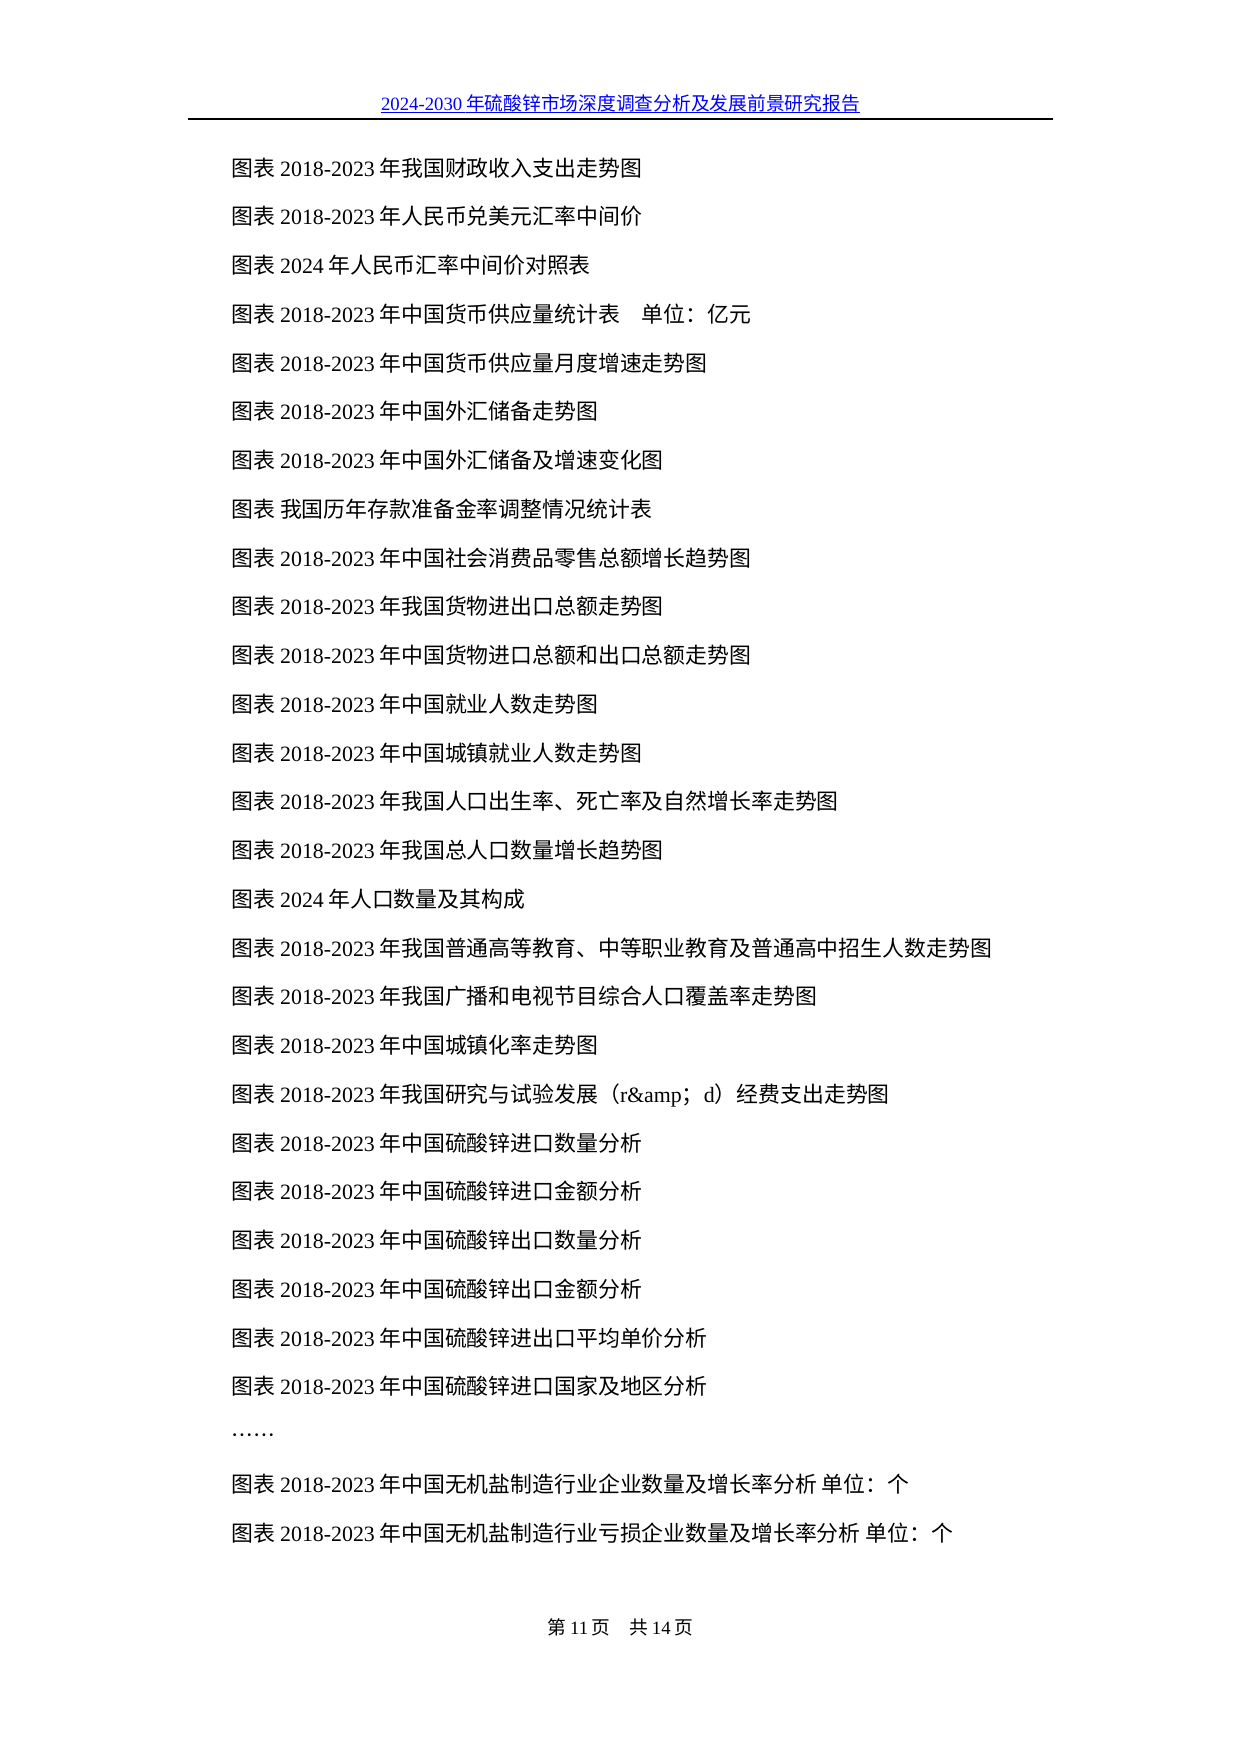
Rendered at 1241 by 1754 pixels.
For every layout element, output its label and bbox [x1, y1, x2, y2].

text [187, 150, 1053, 1548]
